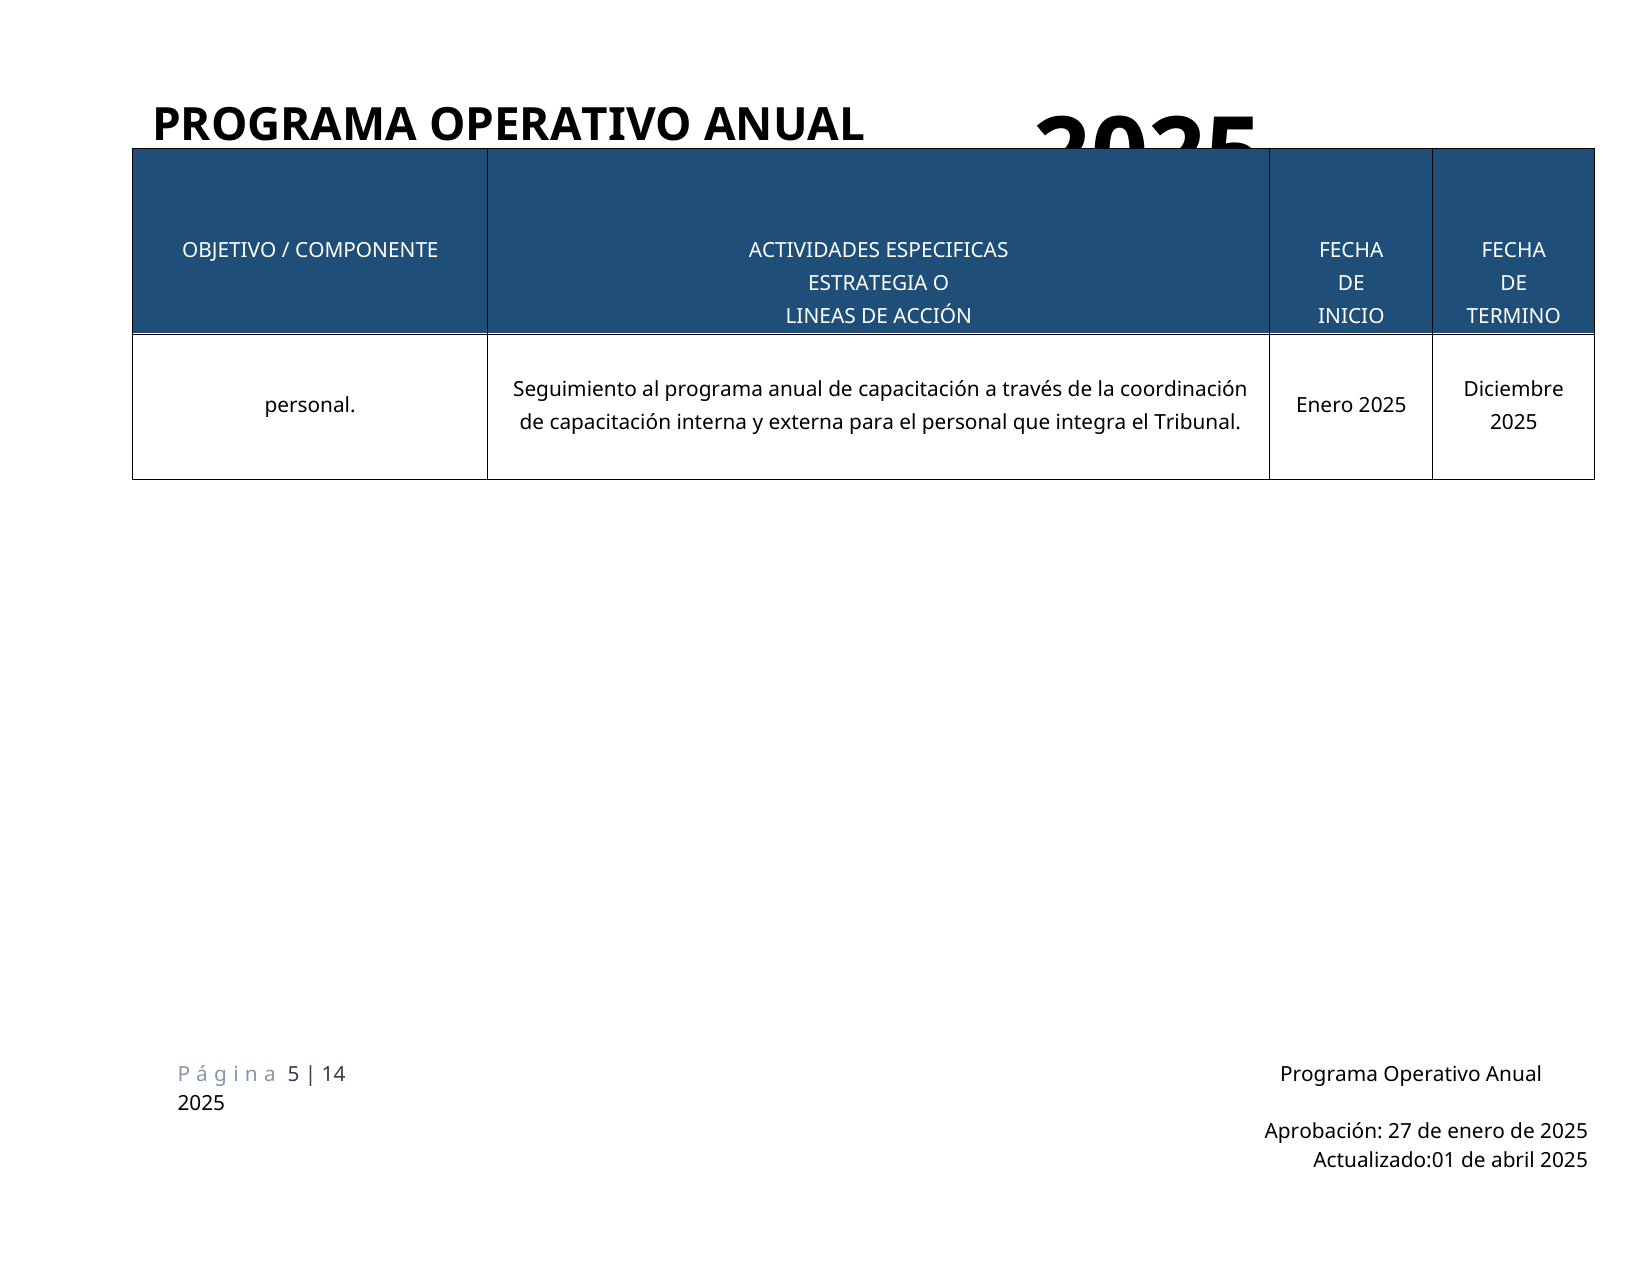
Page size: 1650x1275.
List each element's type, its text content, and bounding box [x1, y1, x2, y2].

table_cell Diciembre 2025 [1433, 335, 1594, 479]
table_cell Enero 2025 [1270, 335, 1432, 479]
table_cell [133, 335, 487, 479]
table_header ACTIVIDADES ESPECIFICAS ESTRATEGIA O LINEAS DE ACCIÓN [488, 149, 1269, 333]
table_header FECHA DE TERMINO [1433, 149, 1594, 333]
table_header FECHA DE INICIO [1270, 149, 1432, 333]
table_cell Seguimiento al programa anual de capacitación a través de la coordinación de capacitación interna y externa para el personal que integra el Tribunal. [488, 335, 1269, 479]
table_header OBJETIVO / COMPONENTE [133, 149, 487, 333]
